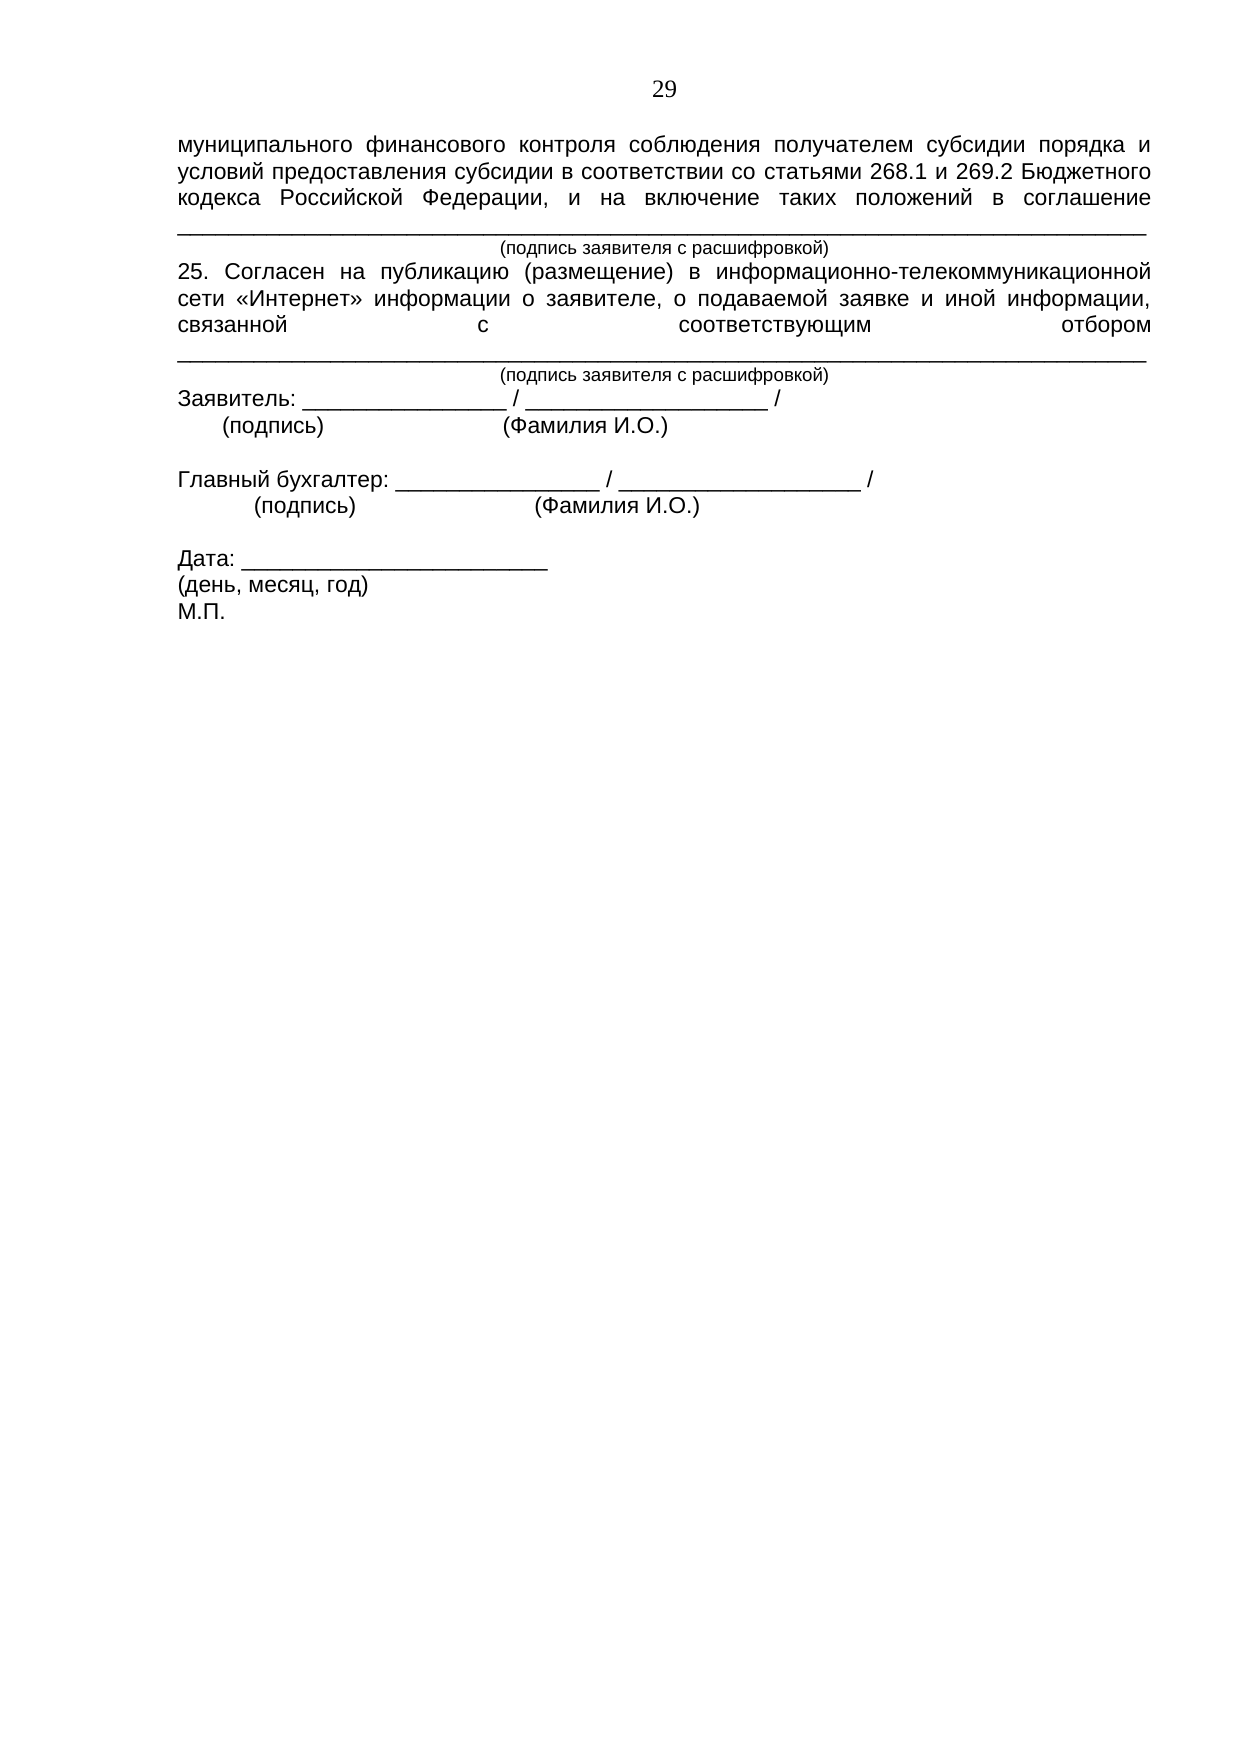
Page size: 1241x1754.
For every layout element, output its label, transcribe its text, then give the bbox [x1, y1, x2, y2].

text 25. Согласен на публикацию (размещение) в информационно-телекоммуникационной сети «Интернет» информации о заявителе, о подаваемой заявке и иной информации, связанной с соответствующим отбором ____________________________________________________________________________ [177, 258, 1152, 364]
text Главный бухгалтер: ________________ / ___________________ / [177, 466, 1152, 492]
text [177, 131, 1152, 237]
text Заявитель: ________________ / ___________________ / [177, 385, 1152, 412]
text М.П. [177, 598, 1152, 624]
text (день, месяц, год) [177, 571, 1152, 598]
text (подпись) (Фамилия И.О.) [177, 492, 1152, 519]
text Дата: ________________________ [177, 545, 1152, 571]
text (подпись заявителя с расшифровкой) [177, 364, 1152, 385]
text (подпись) (Фамилия И.О.) [177, 412, 1152, 438]
text (подпись заявителя с расшифровкой) [177, 237, 1152, 258]
